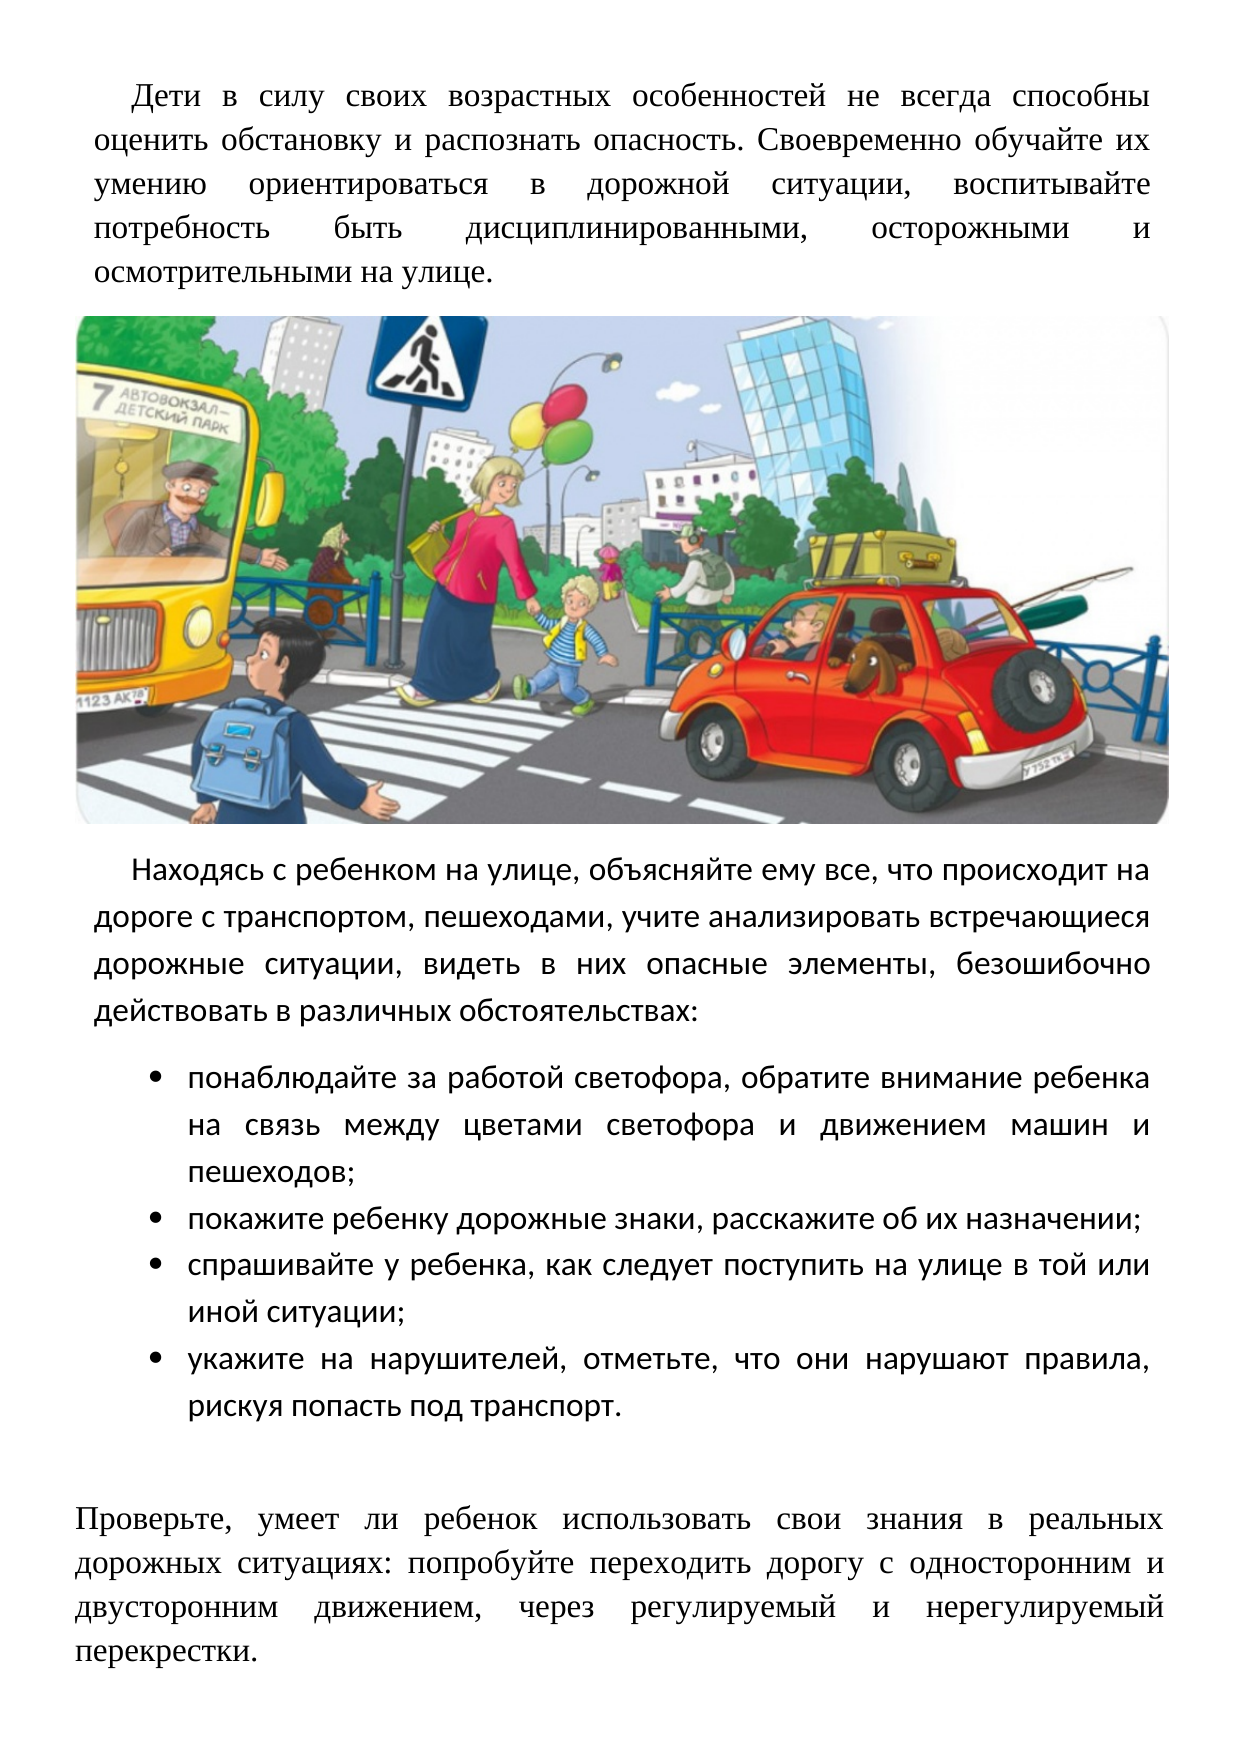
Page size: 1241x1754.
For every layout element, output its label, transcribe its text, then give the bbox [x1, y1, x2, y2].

text Находясь с ребенком на улице, объясняйте ему все, что происходит на дороге с транспортом, пешеходами, учите анализировать встречающиеся дорожные ситуации, видеть в них опасные элементы, безошибочно действовать в различных обстоятельствах: [94, 848, 1152, 1029]
list укажите на нарушителей, отметьте, что они нарушают правила, рискуя попасть под транспорт. [150, 1337, 1152, 1424]
text Проверьте, умеет ли ребенок использовать свои знания в реальных дорожных ситуациях: попробуйте переходить дорогу с односторонним и двусторонним движением, через регулируемый и нерегулируемый перекрестки. [75, 1498, 1165, 1669]
list покажите ребенку дорожные знаки, расскажите об их назначении; [150, 1197, 1152, 1237]
text Дети в силу своих возрастных особенностей не всегда способны оценить обстановку и распознать опасность. Своевременно обучайте их умению ориентироваться в дорожной ситуации, воспитывайте потребность быть дисциплинированными, осторожными и осмотрительными на улице. [94, 75, 1152, 289]
list спрашивайте у ребенка, как следует поступить на улице в той или иной ситуации; [150, 1243, 1152, 1331]
picture [75, 316, 1169, 824]
list понаблюдайте за работой светофора, обратите внимание ребенка на связь между цветами светофора и движением машин и пешеходов; [150, 1056, 1152, 1191]
